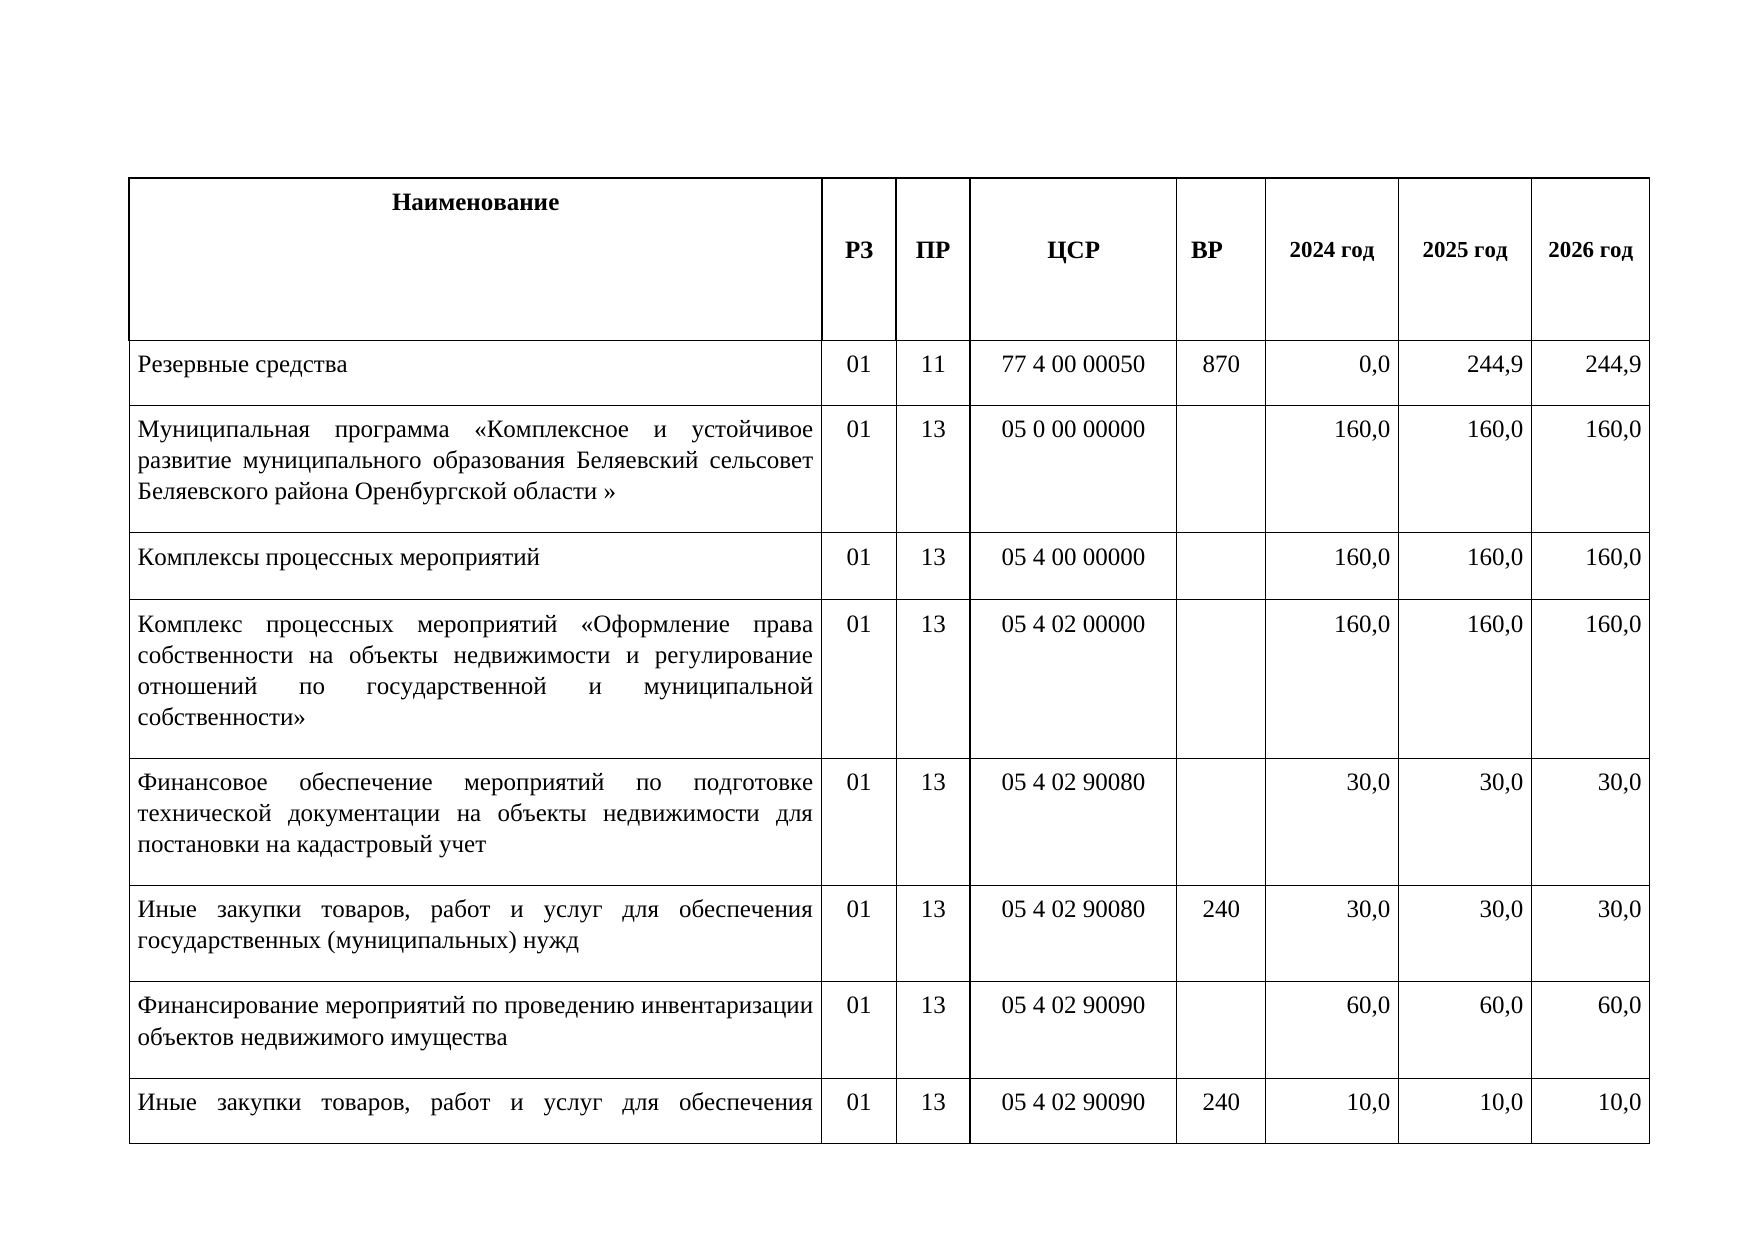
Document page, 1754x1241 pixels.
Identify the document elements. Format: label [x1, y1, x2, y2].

table_header [823, 179, 895, 340]
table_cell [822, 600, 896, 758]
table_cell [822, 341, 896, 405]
table_header [1266, 179, 1398, 340]
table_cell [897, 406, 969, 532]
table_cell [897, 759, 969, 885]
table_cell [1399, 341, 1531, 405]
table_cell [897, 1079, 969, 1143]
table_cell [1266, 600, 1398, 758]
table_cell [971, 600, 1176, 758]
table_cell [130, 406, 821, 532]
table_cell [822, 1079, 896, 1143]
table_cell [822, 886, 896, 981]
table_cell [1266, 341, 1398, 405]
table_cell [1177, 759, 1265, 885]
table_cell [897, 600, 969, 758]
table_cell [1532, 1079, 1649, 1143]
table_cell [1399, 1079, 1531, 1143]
table_header [130, 179, 821, 340]
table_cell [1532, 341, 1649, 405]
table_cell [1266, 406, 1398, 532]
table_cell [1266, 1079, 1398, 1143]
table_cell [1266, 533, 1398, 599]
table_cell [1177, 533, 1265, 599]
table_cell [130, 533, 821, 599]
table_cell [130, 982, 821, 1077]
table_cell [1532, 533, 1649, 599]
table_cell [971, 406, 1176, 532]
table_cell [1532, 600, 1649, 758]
table_header [1532, 179, 1649, 340]
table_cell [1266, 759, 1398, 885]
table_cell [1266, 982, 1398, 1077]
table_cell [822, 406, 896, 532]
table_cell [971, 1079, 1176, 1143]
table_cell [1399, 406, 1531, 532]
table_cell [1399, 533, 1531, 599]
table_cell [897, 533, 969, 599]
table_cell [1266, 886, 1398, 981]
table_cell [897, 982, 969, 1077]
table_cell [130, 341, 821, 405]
table_header [897, 179, 969, 340]
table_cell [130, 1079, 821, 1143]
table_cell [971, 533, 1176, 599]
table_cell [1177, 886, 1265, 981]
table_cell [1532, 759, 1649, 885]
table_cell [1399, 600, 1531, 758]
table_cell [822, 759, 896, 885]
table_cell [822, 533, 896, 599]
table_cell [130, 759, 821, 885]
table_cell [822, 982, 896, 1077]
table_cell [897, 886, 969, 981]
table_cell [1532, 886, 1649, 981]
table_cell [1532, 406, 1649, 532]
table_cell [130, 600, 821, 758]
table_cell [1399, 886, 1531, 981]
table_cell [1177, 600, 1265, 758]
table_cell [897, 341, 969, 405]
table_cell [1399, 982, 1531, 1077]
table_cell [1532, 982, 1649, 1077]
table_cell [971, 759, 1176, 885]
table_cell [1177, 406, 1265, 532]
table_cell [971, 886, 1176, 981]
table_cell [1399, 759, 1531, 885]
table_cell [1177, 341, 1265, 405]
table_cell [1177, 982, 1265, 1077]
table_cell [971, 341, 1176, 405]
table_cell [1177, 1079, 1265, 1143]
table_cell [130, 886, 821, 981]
table_header [1399, 179, 1531, 340]
table_header [1177, 179, 1265, 340]
table_header [971, 179, 1176, 340]
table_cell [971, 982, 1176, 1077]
